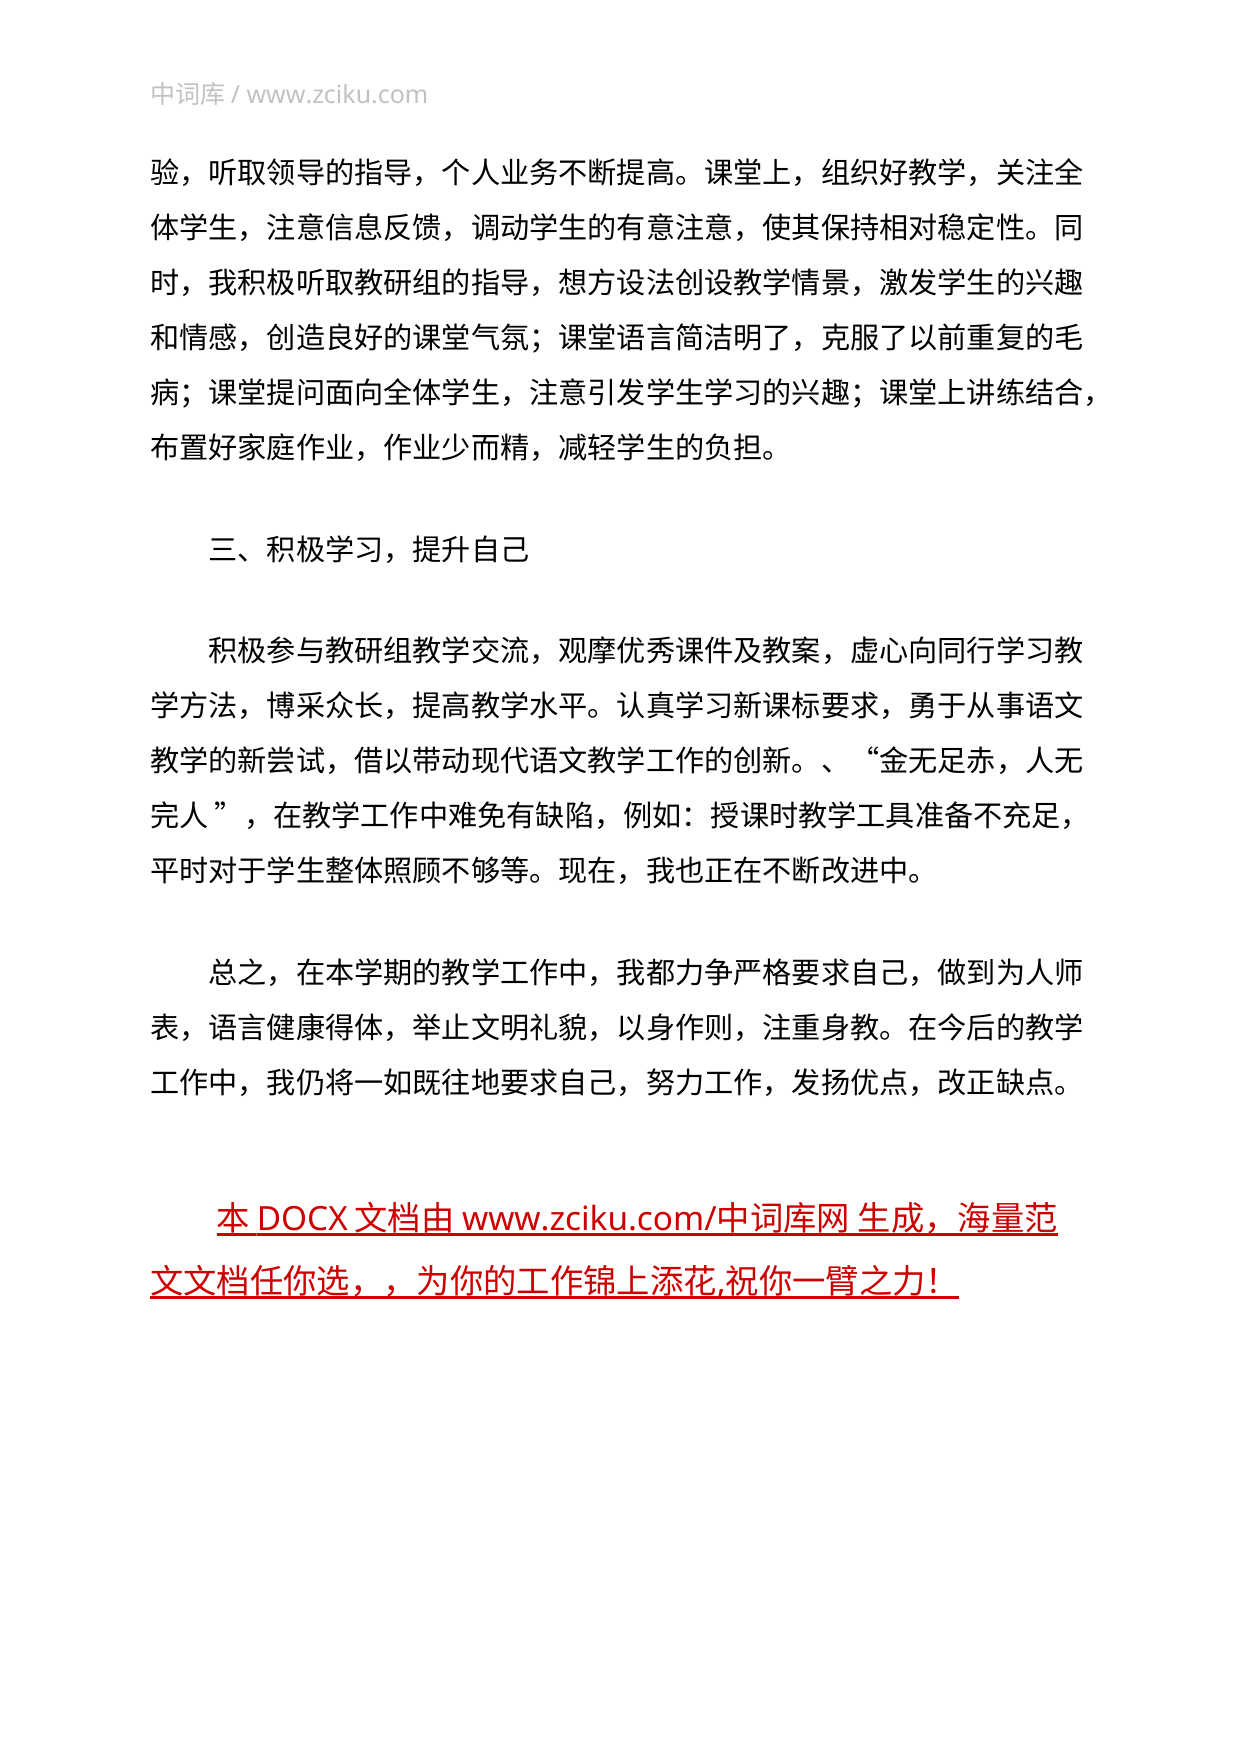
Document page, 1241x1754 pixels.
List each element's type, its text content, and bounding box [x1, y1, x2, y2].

text 积极参与教研组教学交流，观摩优秀课件及教案，虚心向同行学习教学方法，博采众长，提高教学水平。认真学习新课标要求，勇于从事语文教学的新尝试，借以带动现代语文教学工作的创新。、“金无足赤，人无完人 ”，在教学工作中难免有缺陷，例如：授课时教学工具准备不充足，平时对于学生整体照顾不够等。现在，我也正在不断改进中。 [150, 628, 1090, 890]
text 本DOCX文档由 www.zciku.com/中词库网 生成，海量范文文档任你选，，为你的工作锦上添花,祝你一臂之力！ [150, 1192, 1090, 1303]
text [150, 150, 1090, 467]
text 总之，在本学期的教学工作中，我都力争严格要求自己，做到为人师表，语言健康得体，举止文明礼貌，以身作则，注重身教。在今后的教学工作中，我仍将一如既往地要求自己，努力工作，发扬优点，改正缺点。 [150, 949, 1090, 1101]
text 三、积极学习，提升自己 [150, 526, 1090, 568]
